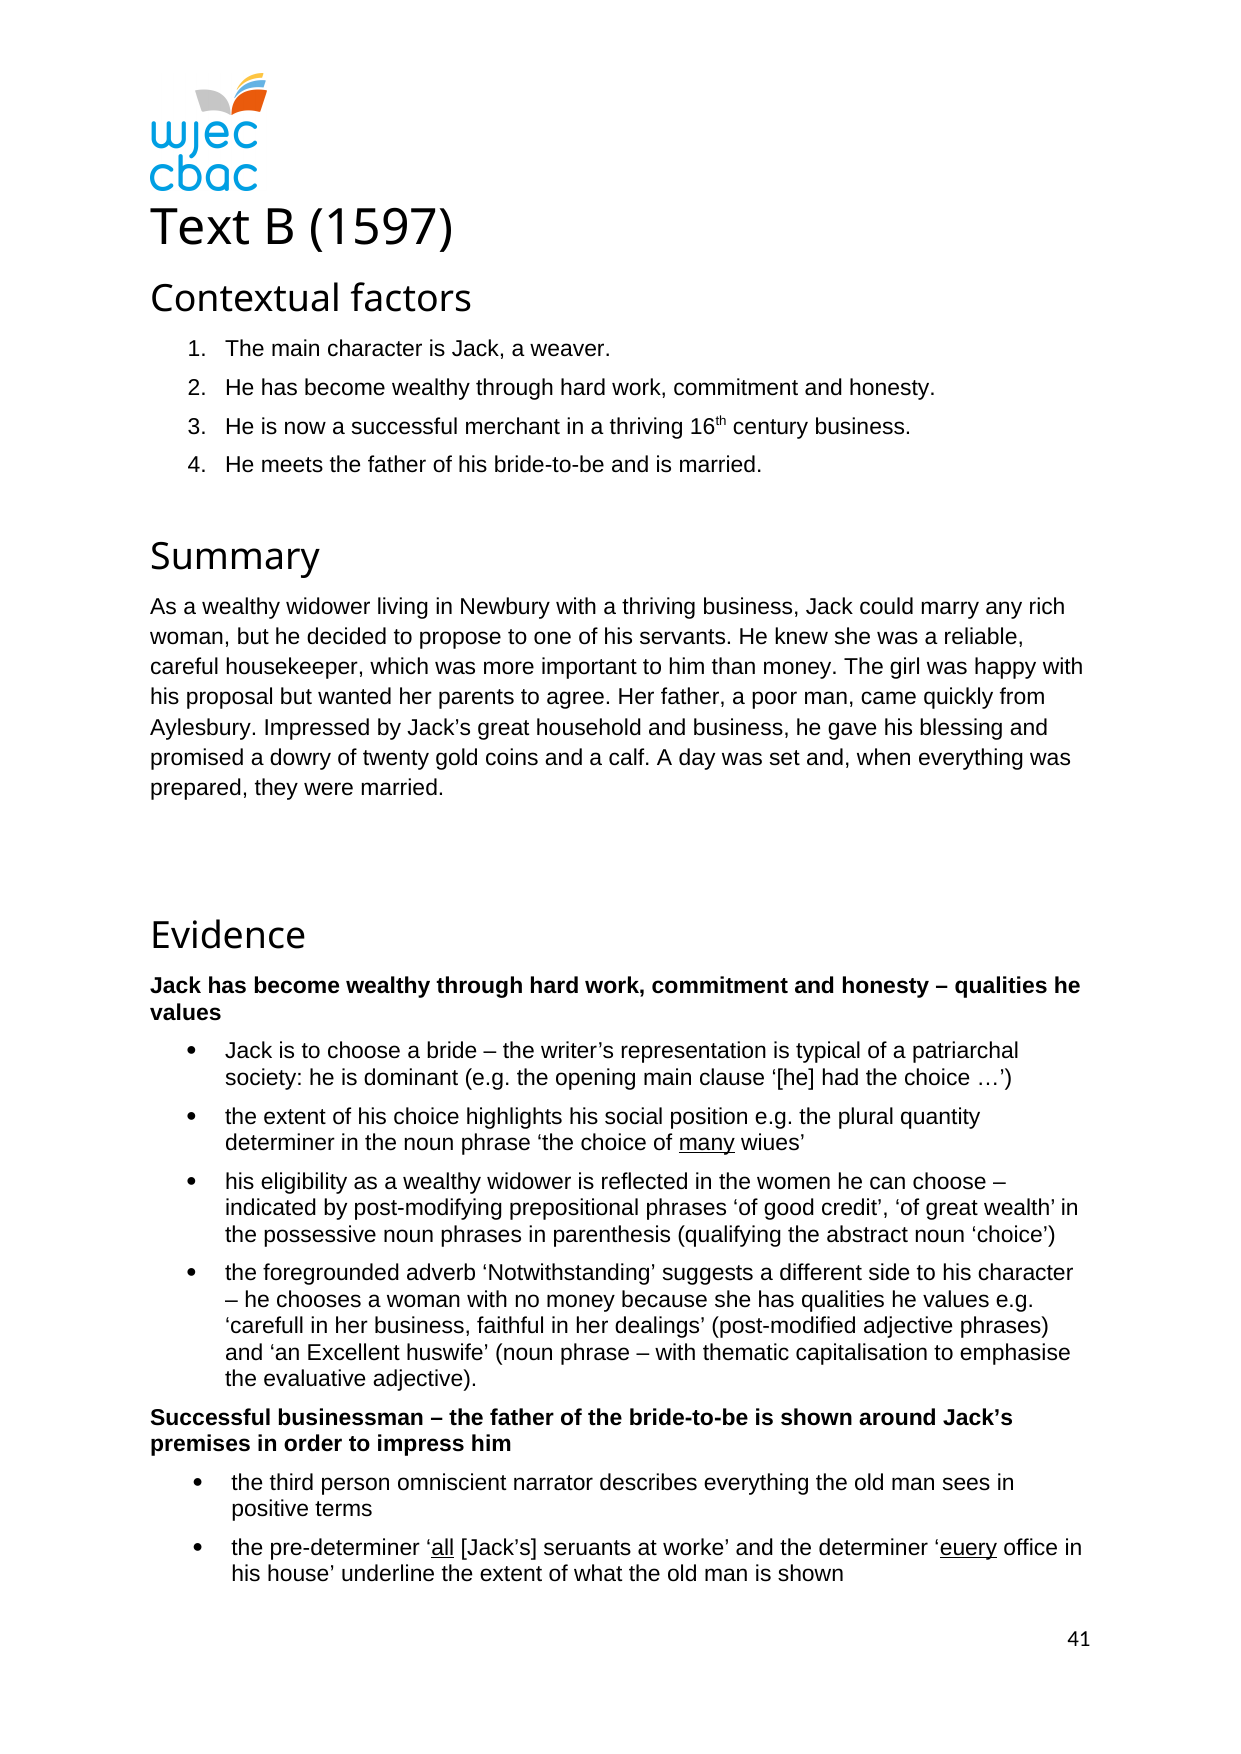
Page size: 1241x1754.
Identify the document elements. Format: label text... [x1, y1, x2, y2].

subtitle As a wealthy widower living in Newbury with a thriving business, Jack could marry any rich woman, but he decided to propose to one of his servants. He knew she was a reliable, careful housekeeper, which was more important to him than money. The girl was happy with his proposal but wanted her parents to agree. Her father, a poor man, came quickly from Aylesbury. Impressed by Jack’s great household and business, he gave his blessing and promised a dowry of twenty gold coins and a calf. A day was set and, when everything was prepared, they were married. [150, 593, 1090, 800]
subtitle Text B (1597) [150, 191, 1090, 259]
subtitle He is now a successful merchant in a thriving 16th century business. [187, 413, 1090, 439]
subtitle his eligibility as a wealthy widower is reflected in the women he can choose – indicated by post-modifying prepositional phrases ‘of good credit’, ‘of great wealth’ in the possessive noun phrases in parenthesis (qualifying the abstract noun ‘choice’) [187, 1168, 1090, 1247]
subtitle He has become wealthy through hard work, commitment and honesty. [187, 374, 1090, 400]
subtitle the extent of his choice highlights his social position e.g. the plural quantity determiner in the noun phrase ‘the choice of many wiues’ [187, 1103, 1090, 1155]
subtitle the pre-determiner ‘all [Jack’s] seruants at worke’ and the determiner ‘euery office in his house’ underline the extent of what the old man is shown [194, 1534, 1090, 1587]
subtitle The main character is Jack, a weaver. [187, 335, 1090, 361]
text Jack has become wealthy through hard work, commitment and honesty – qualities he values [150, 972, 1090, 1025]
subtitle Jack is to choose a bride – the writer’s representation is typical of a patriarchal society: he is dominant (e.g. the opening main clause ‘[he] had the choice …’) [187, 1037, 1090, 1090]
subtitle Summary [150, 529, 1090, 580]
subtitle the foregrounded adverb ‘Notwithstanding’ suggests a different side to his character – he chooses a woman with no money because she has qualities he values e.g. ‘carefull in her business, faithful in her dealings’ (post-modified adjective phrases) and ‘an Excellent huswife’ (noun phrase – with thematic capitalisation to emphasise the evaluative adjective). [187, 1259, 1090, 1391]
picture [150, 73, 267, 191]
picture [211, 169, 224, 186]
picture [150, 184, 156, 191]
subtitle Successful businessman – the father of the bride-to-be is shown around Jack’s premises in order to impress him [150, 1404, 1090, 1456]
picture [183, 169, 197, 186]
subtitle Evidence [150, 909, 1090, 960]
subtitle Contextual factors [150, 271, 1090, 322]
subtitle He meets the father of his bride-to-be and is married. [187, 451, 1090, 478]
subtitle the third person omniscient narrator describes everything the old man sees in positive terms [194, 1469, 1090, 1522]
